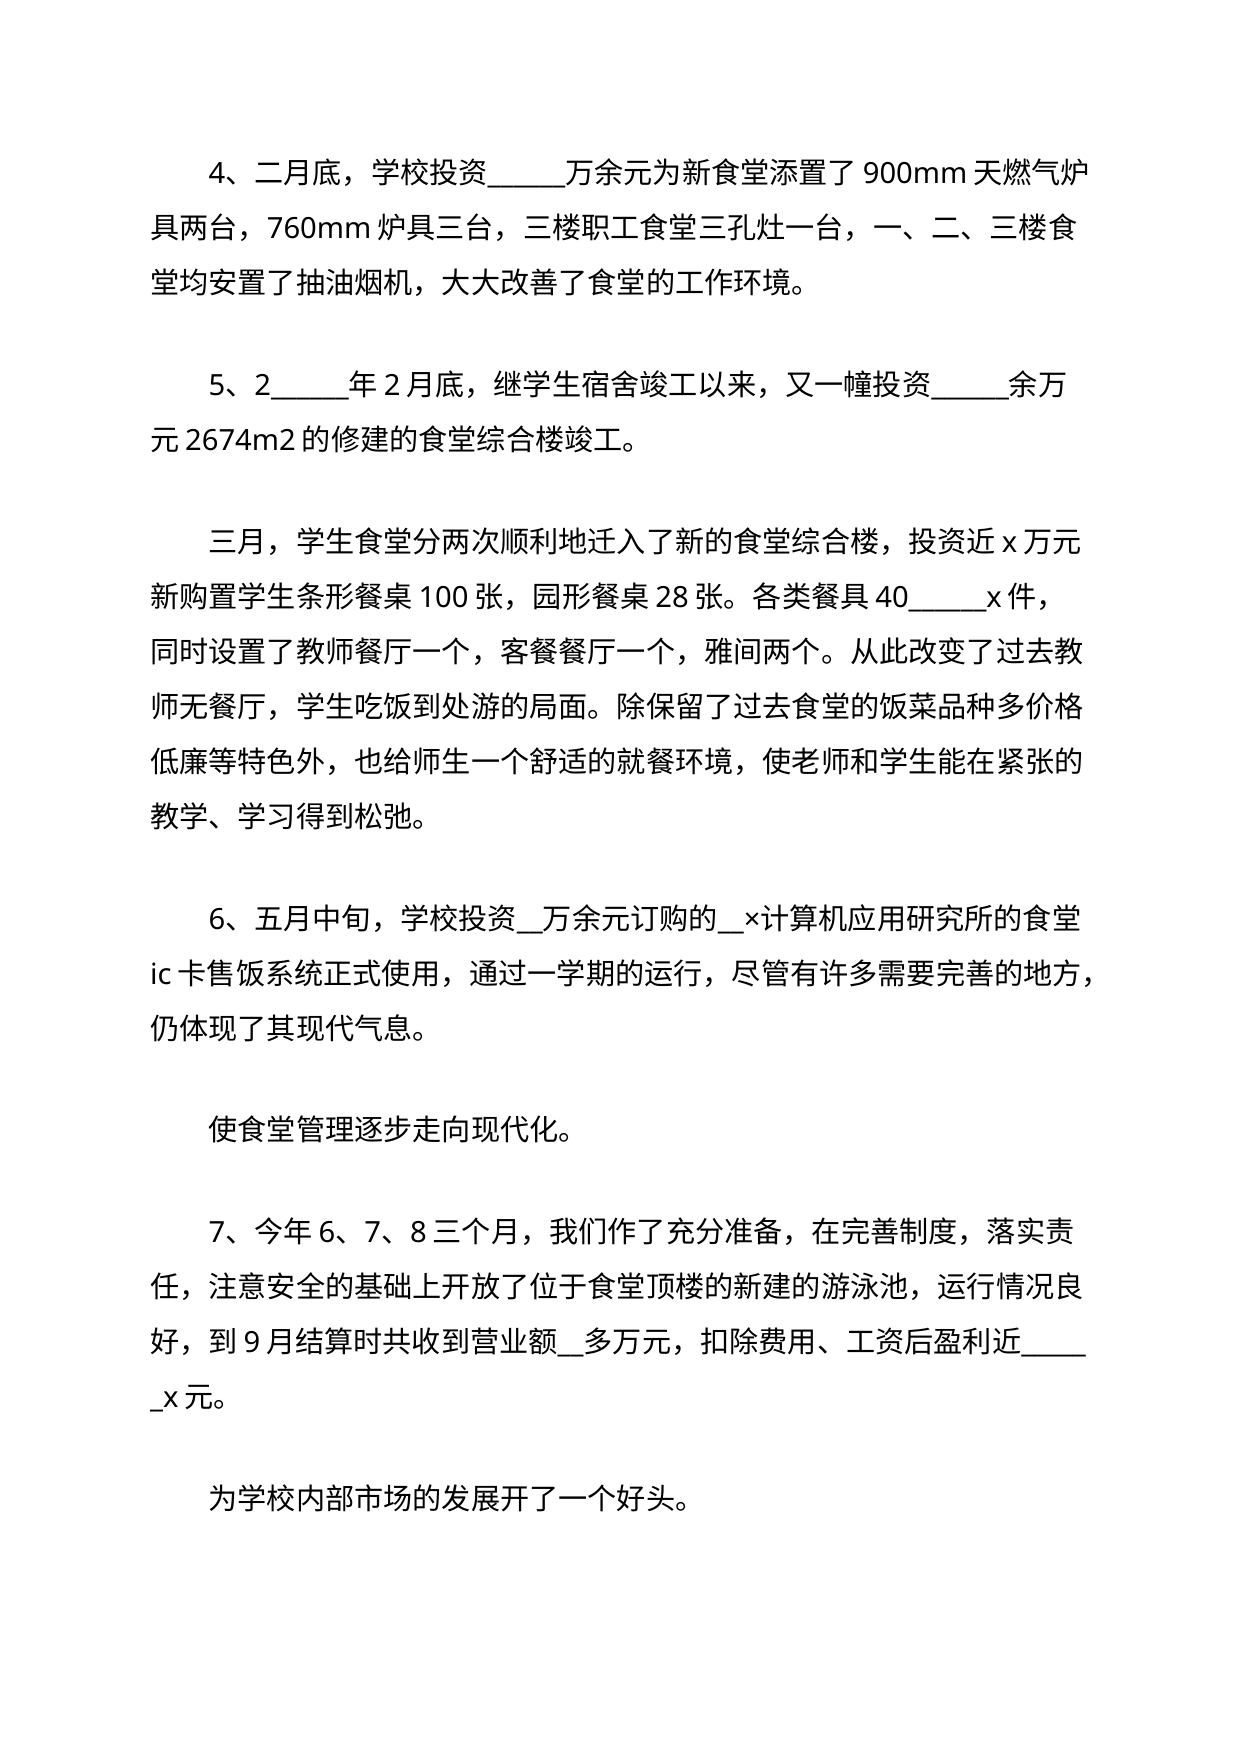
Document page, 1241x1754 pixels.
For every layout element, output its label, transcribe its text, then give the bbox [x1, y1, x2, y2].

text 三月，学生食堂分两次顺利地迁入了新的食堂综合楼，投资近x万元新购置学生条形餐桌100张，园形餐桌28张。各类餐具40______x件，同时设置了教师餐厅一个，客餐餐厅一个，雅间两个。从此改变了过去教师无餐厅，学生吃饭到处游的局面。除保留了过去食堂的饭菜品种多价格低廉等特色外，也给师生一个舒适的就餐环境，使老师和学生能在紧张的教学、学习得到松弛。 [150, 519, 1090, 836]
text 6、五月中旬，学校投资__万余元订购的__×计算机应用研究所的食堂ic卡售饭系统正式使用，通过一学期的运行，尽管有许多需要完善的地方，仍体现了其现代气息。 [150, 895, 1090, 1047]
text 7、今年6、7、8三个月，我们作了充分准备，在完善制度，落实责任，注意安全的基础上开放了位于食堂顶楼的新建的游泳池，运行情况良好，到9月结算时共收到营业额__多万元，扣除费用、工资后盈利近______x元。 [150, 1209, 1090, 1416]
text 4、二月底，学校投资______万余元为新食堂添置了900mm天燃气炉具两台，760mm炉具三台，三楼职工食堂三孔灶一台，一、二、三楼食堂均安置了抽油烟机，大大改善了食堂的工作环境。 [150, 150, 1090, 302]
text 为学校内部市场的发展开了一个好头。 [150, 1476, 1090, 1518]
text 使食堂管理逐步走向现代化。 [150, 1107, 1090, 1149]
text 5、2______年2月底，继学生宿舍竣工以来，又一幢投资______余万元2674m2的修建的食堂综合楼竣工。 [150, 362, 1090, 459]
